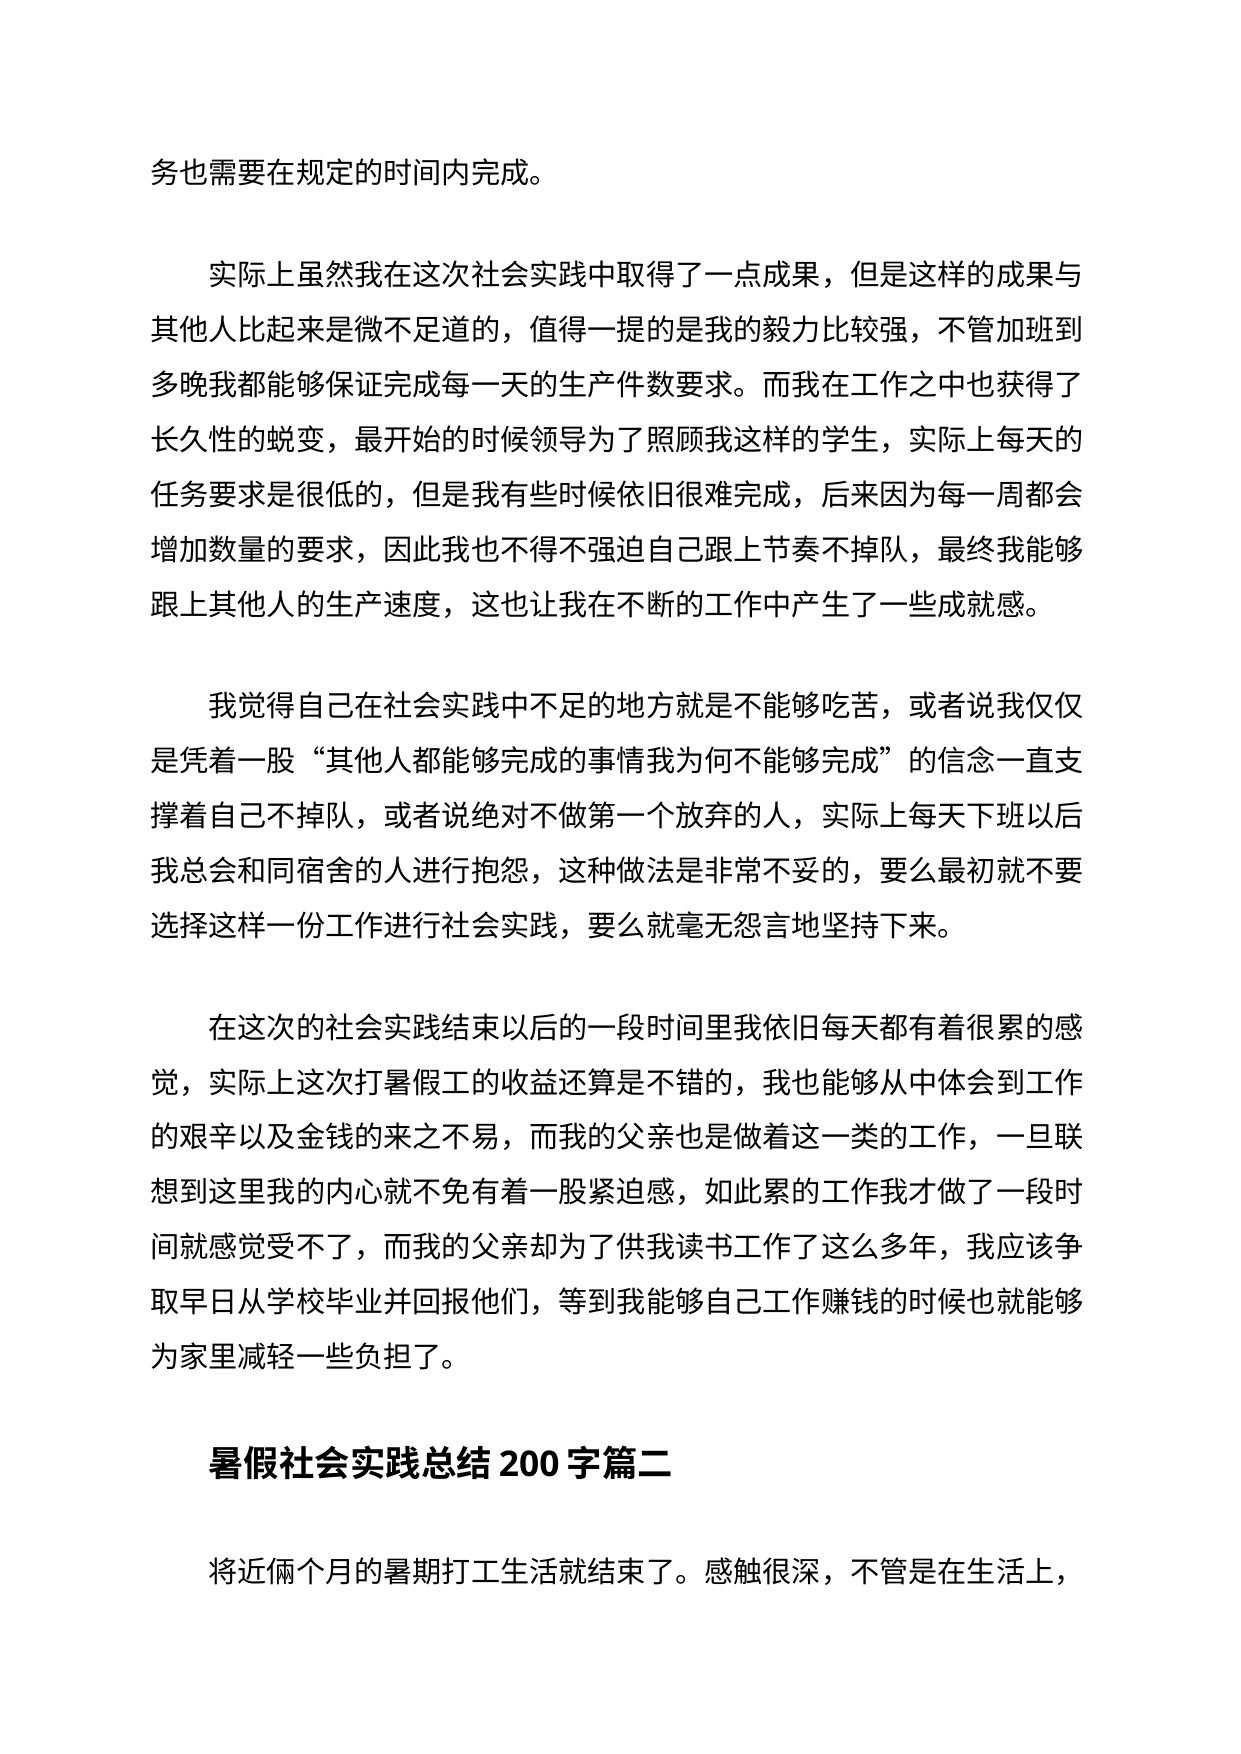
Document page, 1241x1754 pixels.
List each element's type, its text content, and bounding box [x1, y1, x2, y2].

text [150, 1549, 1090, 1591]
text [150, 150, 1090, 192]
text 在这次的社会实践结束以后的一段时间里我依旧每天都有着很累的感觉，实际上这次打暑假工的收益还算是不错的，我也能够从中体会到工作的艰辛以及金钱的来之不易，而我的父亲也是做着这一类的工作，一旦联想到这里我的内心就不免有着一股紧迫感，如此累的工作我才做了一段时间就感觉受不了，而我的父亲却为了供我读书工作了这么多年，我应该争取早日从学校毕业并回报他们，等到我能够自己工作赚钱的时候也就能够为家里减轻一些负担了。 [150, 1004, 1090, 1376]
text 暑假社会实践总结200字篇二 [150, 1435, 1090, 1487]
text 实际上虽然我在这次社会实践中取得了一点成果，但是这样的成果与其他人比起来是微不足道的，值得一提的是我的毅力比较强，不管加班到多晚我都能够保证完成每一天的生产件数要求。而我在工作之中也获得了长久性的蜕变，最开始的时候领导为了照顾我这样的学生，实际上每天的任务要求是很低的，但是我有些时候依旧很难完成，后来因为每一周都会增加数量的要求，因此我也不得不强迫自己跟上节奏不掉队，最终我能够跟上其他人的生产速度，这也让我在不断的工作中产生了一些成就感。 [150, 252, 1090, 623]
text 我觉得自己在社会实践中不足的地方就是不能够吃苦，或者说我仅仅是凭着一股“其他人都能够完成的事情我为何不能够完成”的信念一直支撑着自己不掉队，或者说绝对不做第一个放弃的人，实际上每天下班以后我总会和同宿舍的人进行抱怨，这种做法是非常不妥的，要么最初就不要选择这样一份工作进行社会实践，要么就毫无怨言地坚持下来。 [150, 683, 1090, 945]
